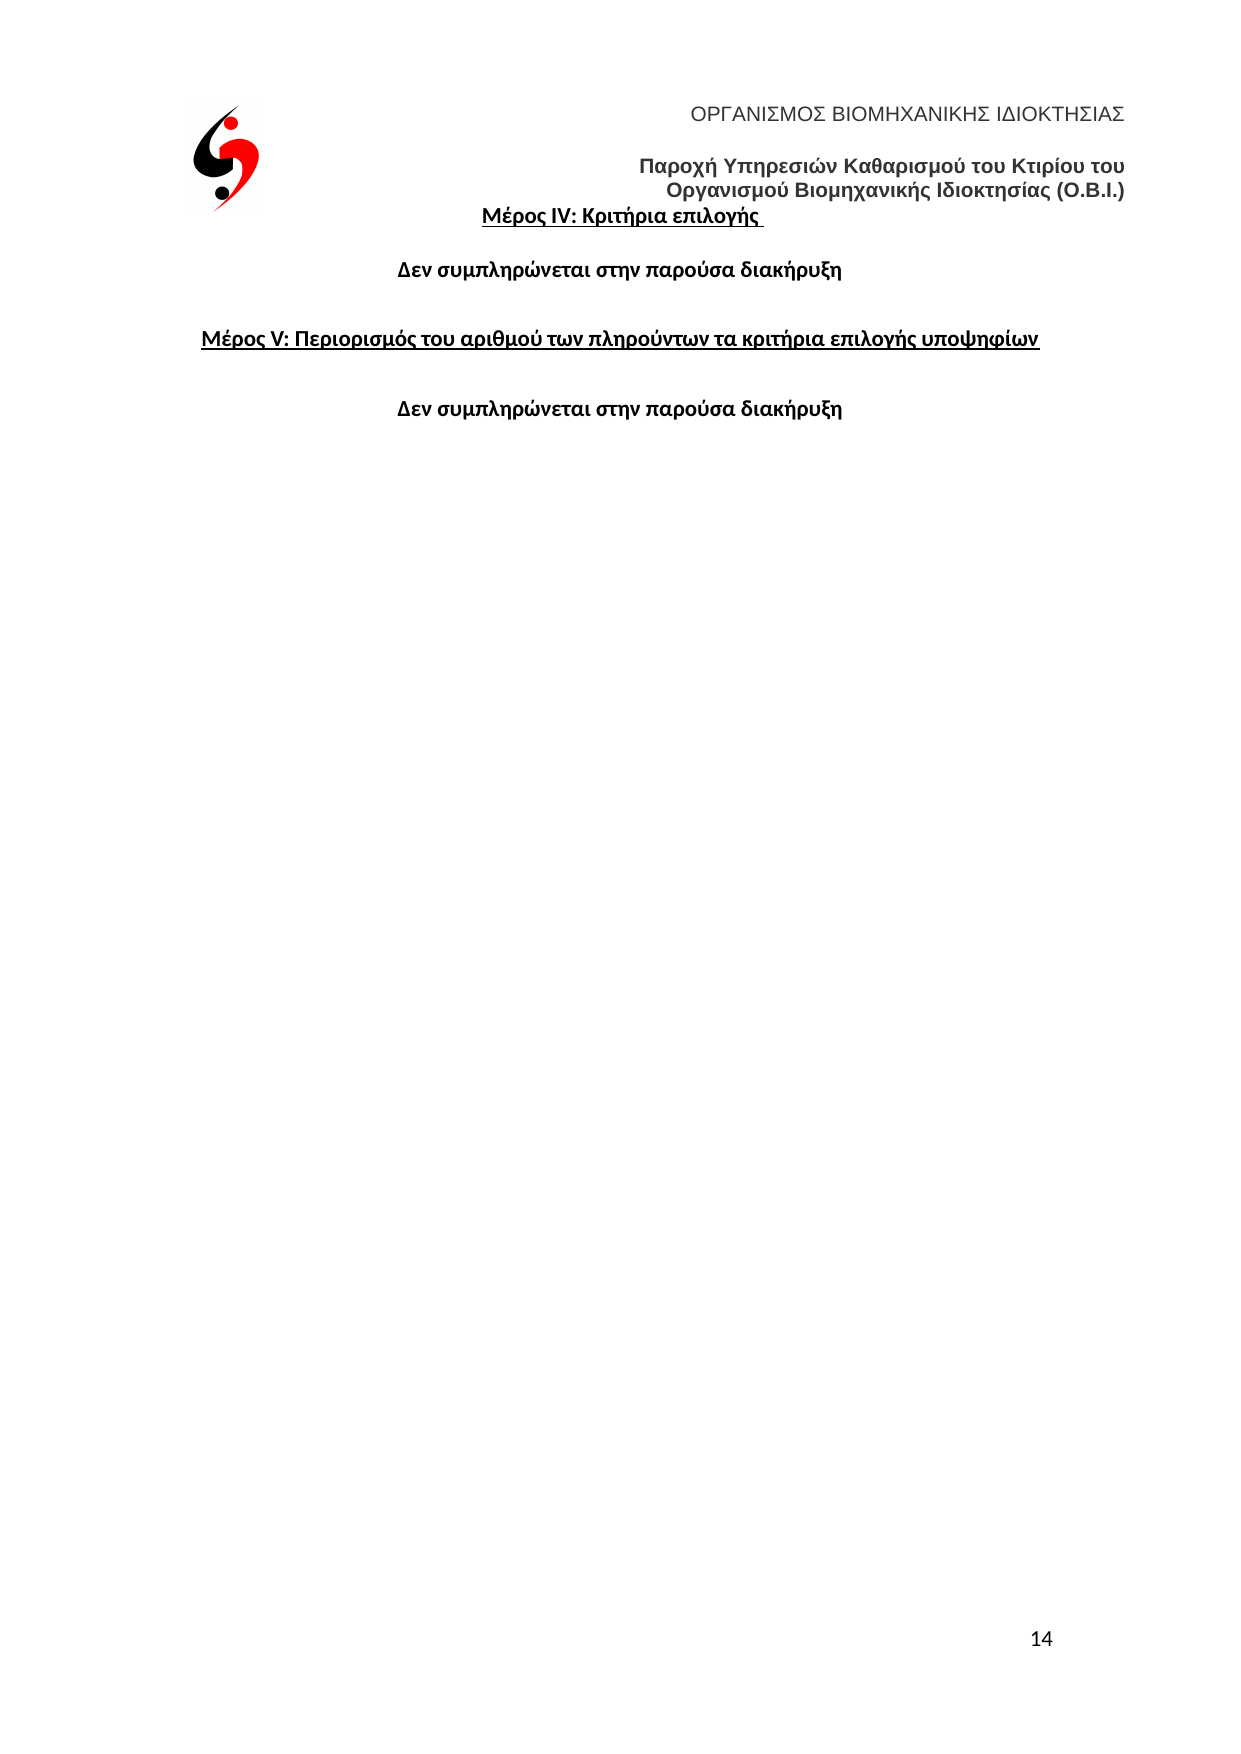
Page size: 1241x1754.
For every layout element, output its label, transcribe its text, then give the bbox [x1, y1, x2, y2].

text Μέρος IV: Κριτήρια επιλογής [187, 202, 1053, 230]
picture [187, 103, 263, 202]
text Δεν συμπληρώνεται στην παρούσα διακήρυξη [187, 394, 1053, 422]
title Μέρος V: Περιορισμός του αριθμού των πληρούντων τα κριτήρια επιλογής υποψηφίων [187, 324, 1053, 352]
title Δεν συμπληρώνεται στην παρούσα διακήρυξη [187, 255, 1053, 283]
